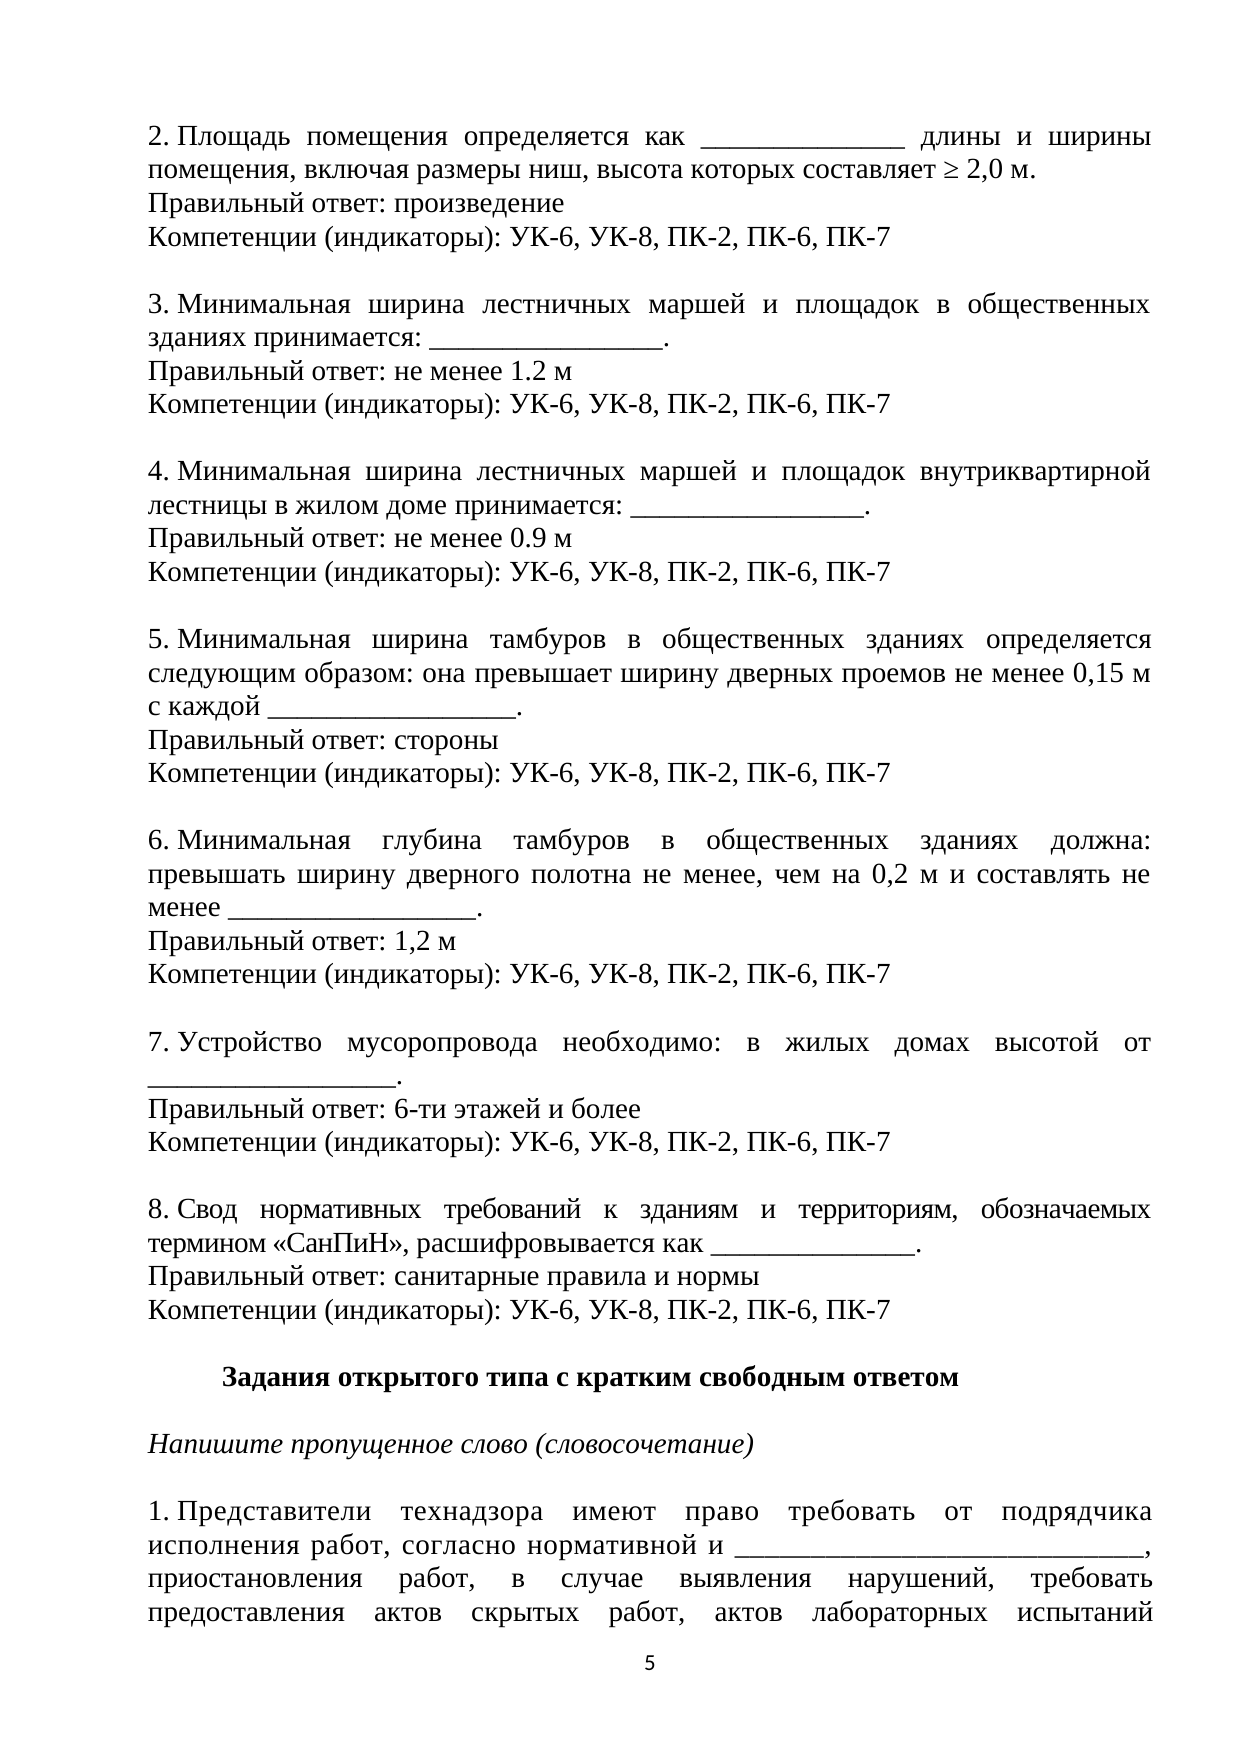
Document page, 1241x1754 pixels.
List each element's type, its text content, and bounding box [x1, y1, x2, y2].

text Правильный ответ: не менее 0.9 м [148, 521, 1152, 554]
text 2. Площадь помещения определяется как ______________ длины и ширины помещения, включая размеры ниш, высота которых составляет ≥ 2,0 м. [148, 118, 1152, 185]
text 3. Минимальная ширина лестничных маршей и площадок в общественных зданиях принимается: ________________. [148, 286, 1152, 353]
text Напишите пропущенное слово (словосочетание) [148, 1426, 1152, 1460]
text 5. Минимальная ширина тамбуров в общественных зданиях определяется следующим образом: она превышает ширину дверных проемов не менее 0,15 м с каждой _________________. [148, 621, 1152, 722]
text Правильный ответ: не менее 1.2 м [148, 353, 1152, 386]
text Компетенции (индикаторы): УК-6, УК-8, ПК-2, ПК-6, ПК-7 [148, 1292, 1152, 1326]
text 8. Свод нормативных требований к зданиям и территориям, обозначаемых термином «СанПиН», расшифровывается как ______________. [148, 1191, 1152, 1258]
text Правильный ответ: 6-ти этажей и более [148, 1091, 1152, 1124]
text 6. Минимальная глубина тамбуров в общественных зданиях должна: превышать ширину дверного полотна не менее, чем на 0,2 м и составлять не менее _________________. [148, 822, 1152, 923]
text Задания открытого типа с кратким свободным ответом [148, 1359, 1152, 1393]
text Компетенции (индикаторы): УК-6, УК-8, ПК-2, ПК-6, ПК-7 [148, 386, 1152, 420]
text Правильный ответ: произведение [148, 185, 1152, 219]
text 4. Минимальная ширина лестничных маршей и площадок внутриквартирной лестницы в жилом доме принимается: ________________. [148, 453, 1152, 521]
text Правильный ответ: санитарные правила и нормы [148, 1258, 1152, 1292]
text 7. Устройство мусоропровода необходимо: в жилых домах высотой от _________________. [148, 1024, 1152, 1091]
text Компетенции (индикаторы): УК-6, УК-8, ПК-2, ПК-6, ПК-7 [148, 957, 1152, 990]
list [148, 1493, 1154, 1627]
text Правильный ответ: стороны [148, 722, 1152, 755]
text Компетенции (индикаторы): УК-6, УК-8, ПК-2, ПК-6, ПК-7 [148, 219, 1152, 252]
text Компетенции (индикаторы): УК-6, УК-8, ПК-2, ПК-6, ПК-7 [148, 1124, 1152, 1158]
text Компетенции (индикаторы): УК-6, УК-8, ПК-2, ПК-6, ПК-7 [148, 554, 1152, 588]
text Правильный ответ: 1,2 м [148, 923, 1152, 957]
text Компетенции (индикаторы): УК-6, УК-8, ПК-2, ПК-6, ПК-7 [148, 755, 1152, 789]
